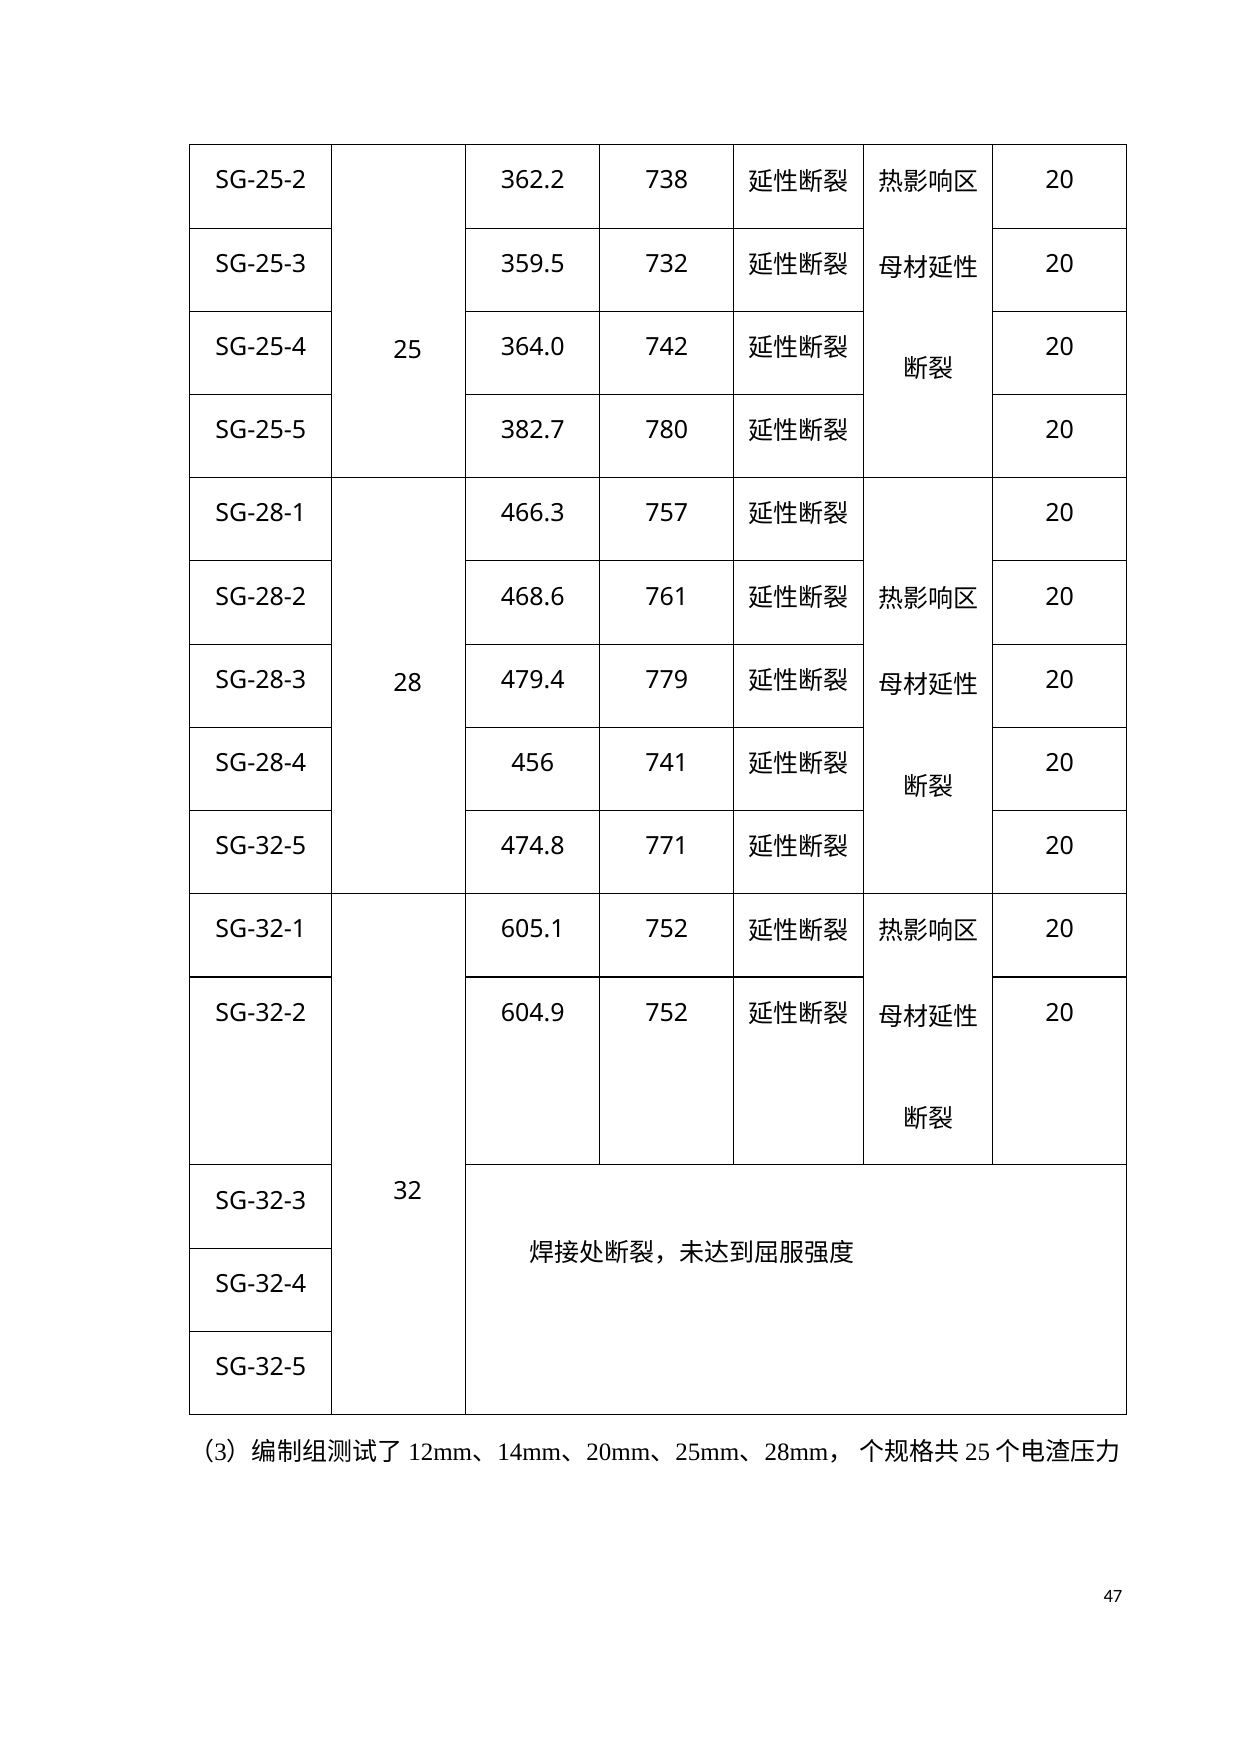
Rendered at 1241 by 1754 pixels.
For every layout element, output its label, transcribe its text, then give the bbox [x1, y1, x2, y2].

table_cell 364.0 [466, 312, 599, 394]
table_cell 20 [993, 145, 1126, 227]
table_cell SG-32-5 [190, 811, 331, 893]
table_cell 20 [993, 728, 1126, 810]
table_cell 20 [993, 978, 1126, 1164]
table_cell 延性断裂 [734, 645, 863, 727]
table_cell 752 [600, 894, 733, 976]
table_cell 752 [600, 978, 733, 1164]
table_cell SG-28-2 [190, 561, 331, 643]
table_cell SG-32-2 [190, 978, 331, 1164]
table_cell 20 [993, 645, 1126, 727]
table_cell 732 [600, 229, 733, 311]
table_cell SG-25-2 [190, 145, 331, 227]
table_cell 362.2 [466, 145, 599, 227]
table_cell SG-25-3 [190, 229, 331, 311]
table_cell 741 [600, 728, 733, 810]
table_cell SG-25-5 [190, 395, 331, 477]
table_cell SG-32-5 [190, 1332, 331, 1414]
table_cell 780 [600, 395, 733, 477]
table_cell 热影响区 母材延性断裂 [864, 145, 992, 477]
table_cell 605.1 [466, 894, 599, 976]
table_cell 28 [332, 478, 465, 893]
table_cell 20 [993, 894, 1126, 976]
table_cell 479.4 [466, 645, 599, 727]
table_cell 20 [993, 561, 1126, 643]
table_cell 20 [993, 395, 1126, 477]
table_cell 466.3 [466, 478, 599, 560]
table_cell 热影响区 母材延性断裂 [864, 478, 992, 893]
table_cell 25 [332, 145, 465, 477]
table_cell 20 [993, 478, 1126, 560]
table_cell 延性断裂 [734, 312, 863, 394]
table_cell 20 [993, 312, 1126, 394]
table_cell 468.6 [466, 561, 599, 643]
table_cell 757 [600, 478, 733, 560]
table_cell 延性断裂 [734, 811, 863, 893]
table_cell SG-32-1 [190, 894, 331, 976]
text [189, 1415, 1122, 1483]
table_cell SG-32-3 [190, 1165, 331, 1248]
table_cell SG-28-1 [190, 478, 331, 560]
table_cell 32 [332, 894, 465, 1414]
table_cell 焊接处断裂，未达到屈服强度 [466, 1165, 1126, 1414]
table_cell 474.8 [466, 811, 599, 893]
table_cell 604.9 [466, 978, 599, 1164]
table_cell 742 [600, 312, 733, 394]
table_cell 延性断裂 [734, 145, 863, 227]
table_cell 延性断裂 [734, 561, 863, 643]
table_cell SG-28-3 [190, 645, 331, 727]
table_cell 热影响区 母材延性断裂 [864, 894, 992, 1164]
table_cell SG-28-4 [190, 728, 331, 810]
table_cell 382.7 [466, 395, 599, 477]
table_cell 456 [466, 728, 599, 810]
table_cell 20 [993, 811, 1126, 893]
table_cell 20 [993, 229, 1126, 311]
table_cell 761 [600, 561, 733, 643]
table_cell 延性断裂 [734, 478, 863, 560]
table_cell 779 [600, 645, 733, 727]
table_cell 延性断裂 [734, 728, 863, 810]
table_cell 359.5 [466, 229, 599, 311]
table_cell 延性断裂 [734, 229, 863, 311]
table_cell 738 [600, 145, 733, 227]
table_cell SG-32-4 [190, 1249, 331, 1331]
table_cell SG-25-4 [190, 312, 331, 394]
table_cell 延性断裂 [734, 894, 863, 976]
table_cell 延性断裂 [734, 978, 863, 1164]
table_cell 771 [600, 811, 733, 893]
table_cell 延性断裂 [734, 395, 863, 477]
